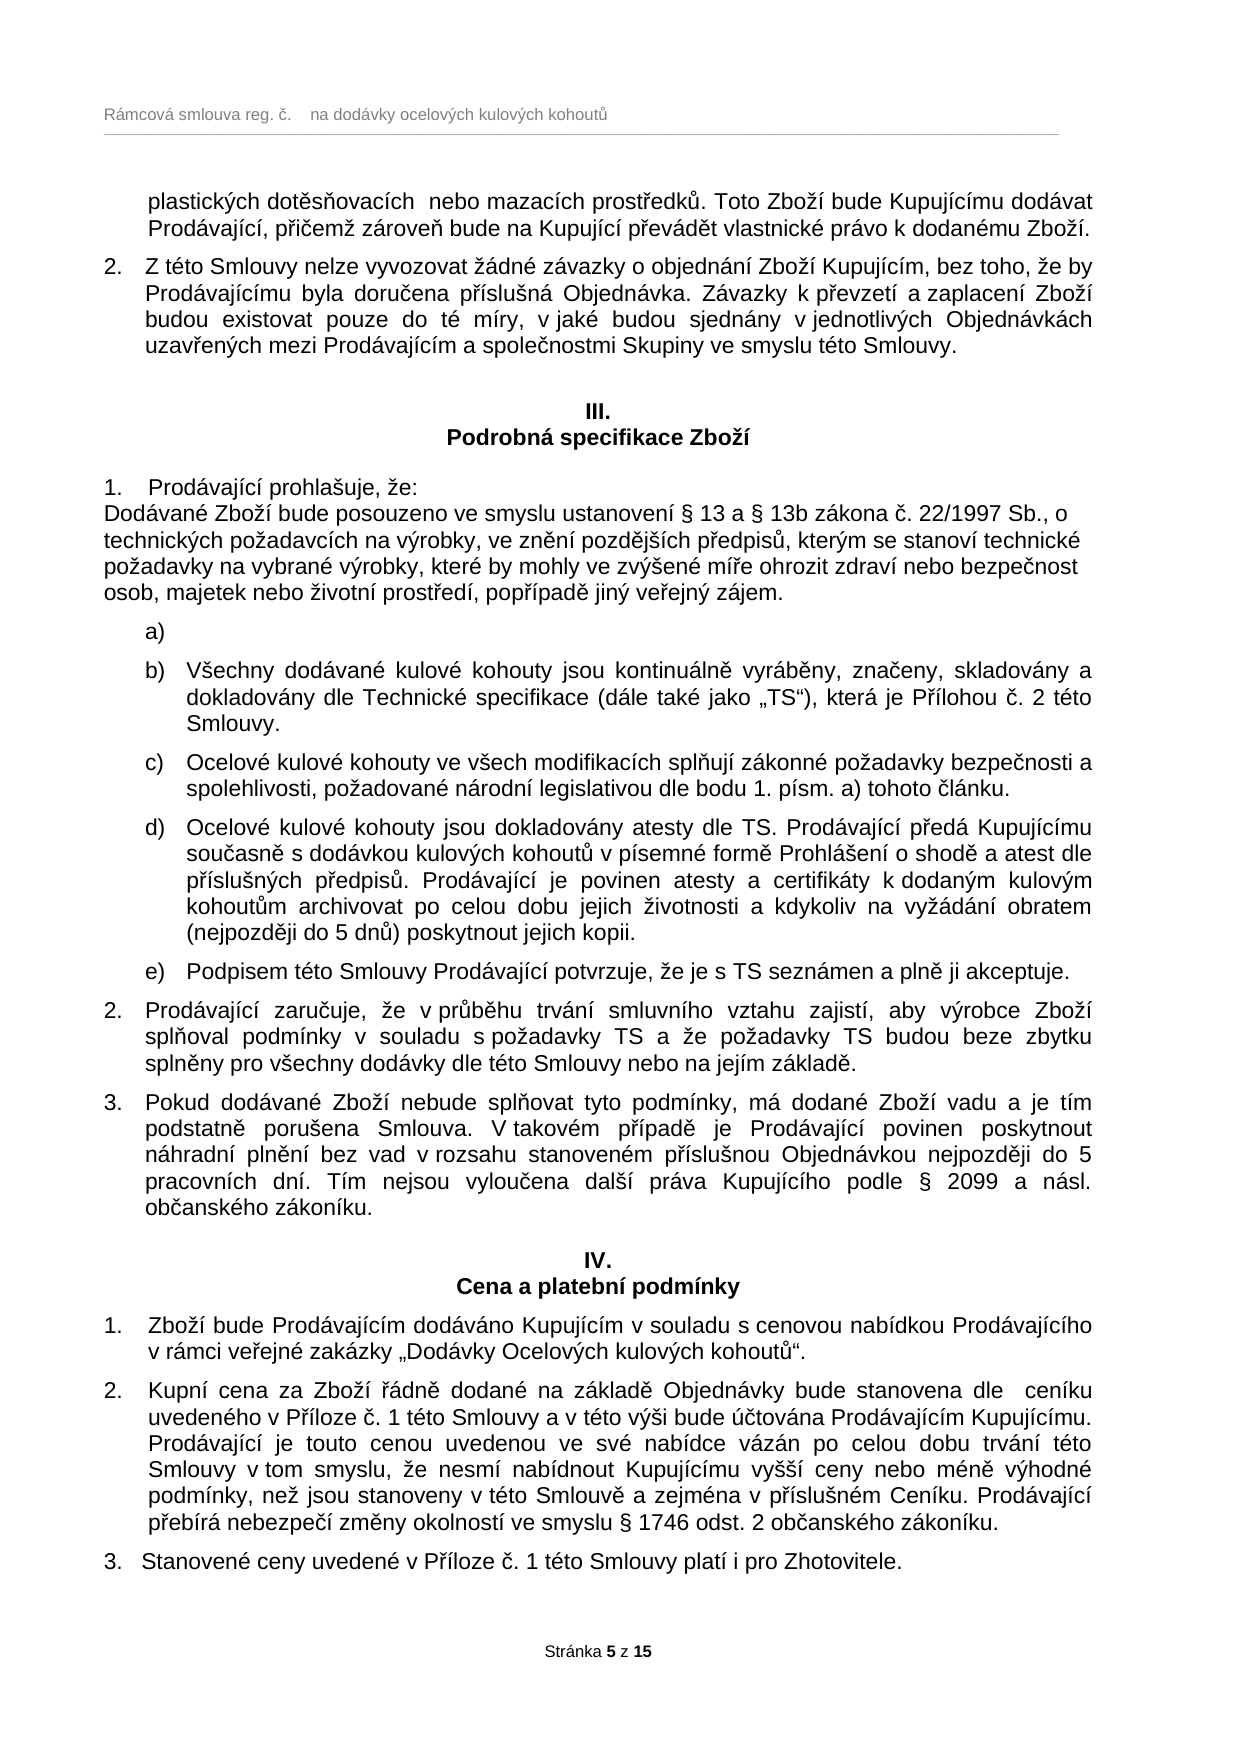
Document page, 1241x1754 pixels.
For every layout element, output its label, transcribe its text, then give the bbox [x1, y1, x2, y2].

list Stanovené ceny uvedené v Příloze č. 1 této Smlouvy platí i pro Zhotovitele. [103, 1548, 1092, 1574]
list Ocelové kulové kohouty ve všech modifikacích splňují zákonné požadavky bezpečnosti a spolehlivosti, požadované národní legislativou dle bodu 1. písm. a) tohoto článku. [145, 749, 1092, 801]
list Prodávající zaručuje, že v průběhu trvání smluvního vztahu zajistí, aby výrobce Zboží splňoval podmínky v souladu s požadavky TS a že požadavky TS budou beze zbytku splněny pro všechny dodávky dle této Smlouvy nebo na jejím základě. [103, 997, 1092, 1076]
list Ocelové kulové kohouty jsou dokladovány atesty dle TS. Prodávající předá Kupujícímu současně s dodávkou kulových kohoutů v písemné formě Prohlášení o shodě a atest dle příslušných předpisů. Prodávající je povinen atesty a certifikáty k dodaným kulovým kohoutům archivovat po celou dobu jejich životnosti a kdykoliv na vyžádání obratem (nejpozději do 5 dnů) poskytnout jejich kopii. [145, 814, 1092, 946]
subtitle Podrobná specifikace Zboží [103, 424, 1092, 450]
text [103, 188, 1092, 241]
list Kupní cena za Zboží řádně dodané na základě Objednávky bude stanovena dle ceníku uvedeného v Příloze č. 1 této Smlouvy a v této výši bude účtována Prodávajícím Kupujícímu. Prodávající je touto cenou uvedenou ve své nabídce vázán po celou dobu trvání této Smlouvy v tom smyslu, že nesmí nabídnout Kupujícímu vyšší ceny nebo méně výhodné podmínky, než jsou stanoveny v této Smlouvě a zejména v příslušném Ceníku. Prodávající přebírá nebezpečí změny okolností ve smyslu § 1746 odst. 2 občanského zákoníku. [103, 1377, 1092, 1535]
list Všechny dodávané kulové kohouty jsou kontinuálně vyráběny, značeny, skladovány a dokladovány dle Technické specifikace (dále také jako „TS“), která je Přílohou č. 2 této Smlouvy. [145, 657, 1092, 736]
text III. [103, 398, 1092, 424]
list Zboží bude Prodávajícím dodáváno Kupujícím v souladu s cenovou nabídkou Prodávajícího v rámci veřejné zakázky „Dodávky Ocelových kulových kohoutů“. [103, 1312, 1092, 1364]
list Pokud dodávané Zboží nebude splňovat tyto podmínky, má dodané Zboží vadu a je tím podstatně porušena Smlouva. V takovém případě je Prodávající povinen poskytnout náhradní plnění bez vad v rozsahu stanoveném příslušnou Objednávkou nejpozději do 5 pracovních dní. Tím nejsou vyloučena další práva Kupujícího podle § 2099 a násl. občanského zákoníku. [103, 1088, 1092, 1220]
text 2. Z této Smlouvy nelze vyvozovat žádné závazky o objednání Zboží Kupujícím, bez toho, že by Prodávajícímu byla doručena příslušná Objednávka. Závazky k převzetí a zaplacení Zboží budou existovat pouze do té míry, v jaké budou sjednány v jednotlivých Objednávkách uzavřených mezi Prodávajícím a společnostmi Skupiny ve smyslu této Smlouvy. [103, 253, 1092, 359]
subtitle Cena a platební podmínky [103, 1273, 1092, 1299]
list Prodávající prohlašuje, že: [103, 463, 1092, 500]
text IV. [103, 1247, 1092, 1273]
list Podpisem této Smlouvy Prodávající potvrzuje, že je s TS seznámen a plně ji akceptuje. [145, 958, 1092, 984]
text Dodávané Zboží bude posouzeno ve smyslu ustanovení § 13 a § 13b zákona č. 22/1997 Sb., o technických požadavcích na výrobky, ve znění pozdějších předpisů, kterým se stanoví technické požadavky na vybrané výrobky, které by mohly ve zvýšené míře ohrozit zdraví nebo bezpečnost osob, majetek nebo životní prostředí, popřípadě jiný veřejný zájem. [103, 500, 1092, 606]
